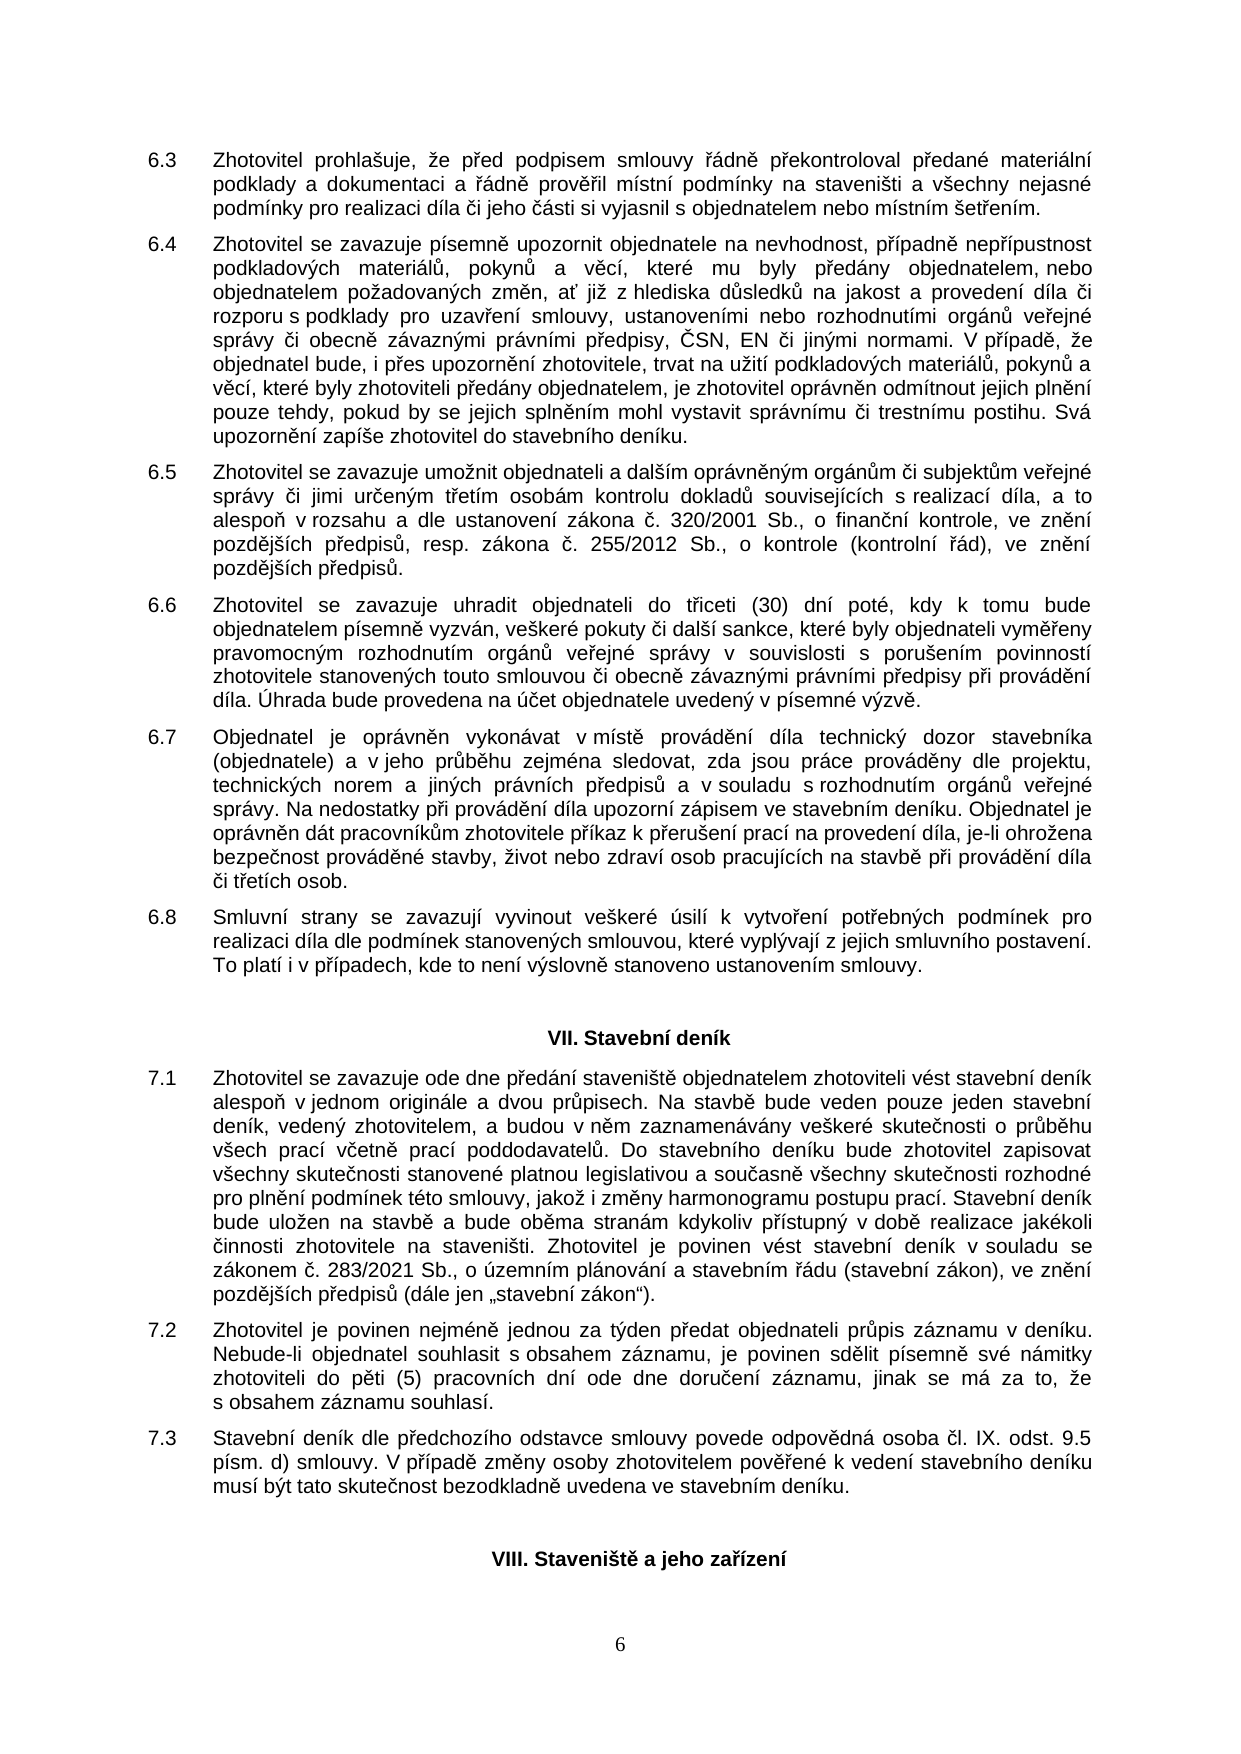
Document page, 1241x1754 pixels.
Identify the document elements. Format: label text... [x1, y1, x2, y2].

list Stavební deník dle předchozího odstavce smlouvy povede odpovědná osoba čl. IX. odst. 9.5 písm. d) smlouvy. V případě změny osoby zhotovitelem pověřené k vedení stavebního deníku musí být tato skutečnost bezodkladně uvedena ve stavebním deníku. [148, 1426, 1093, 1498]
list Objednatel je oprávněn vykonávat v místě provádění díla technický dozor stavebníka (objednatele) a v jeho průběhu zejména sledovat, zda jsou práce prováděny dle projektu, technických norem a jiných právních předpisů a v souladu s rozhodnutím orgánů veřejné správy. Na nedostatky při provádění díla upozorní zápisem ve stavebním deníku. Objednatel je oprávněn dát pracovníkům zhotovitele příkaz k přerušení prací na provedení díla, je-li ohrožena bezpečnost prováděné stavby, život nebo zdraví osob pracujících na stavbě při provádění díla či třetích osob. [148, 725, 1093, 892]
list Zhotovitel se zavazuje uhradit objednateli do třiceti (30) dní poté, kdy k tomu bude objednatelem písemně vyzván, veškeré pokuty či další sankce, které byly objednateli vyměřeny pravomocným rozhodnutím orgánů veřejné správy v souvislosti s porušením povinností zhotovitele stanovených touto smlouvou či obecně závaznými právními předpisy při provádění díla. Úhrada bude provedena na účet objednatele uvedený v písemné výzvě. [148, 592, 1093, 712]
list Zhotovitel se zavazuje písemně upozornit objednatele na nevhodnost, případně nepřípustnost podkladových materiálů, pokynů a věcí, které mu byly předány objednatelem, nebo objednatelem požadovaných změn, ať již z hlediska důsledků na jakost a provedení díla či rozporu s podklady pro uzavření smlouvy, ustanoveními nebo rozhodnutími orgánů veřejné správy či obecně závaznými právními předpisy, ČSN, EN či jinými normami. V případě, že objednatel bude, i přes upozornění zhotovitele, trvat na užití podkladových materiálů, pokynů a věcí, které byly zhotoviteli předány objednatelem, je zhotovitel oprávněn odmítnout jejich plnění pouze tehdy, pokud by se jejich splněním mohl vystavit správnímu či trestnímu postihu. Svá upozornění zapíše zhotovitel do stavebního deníku. [148, 232, 1093, 448]
list Staveniště a jeho zařízení [185, 1547, 1093, 1571]
list Zhotovitel je povinen nejméně jednou za týden předat objednateli průpis záznamu v deníku. Nebude-li objednatel souhlasit s obsahem záznamu, je povinen sdělit písemně své námitky zhotoviteli do pěti (5) pracovních dní ode dne doručení záznamu, jinak se má za to, že s obsahem záznamu souhlasí. [148, 1318, 1093, 1414]
list Smluvní strany se zavazují vyvinout veškeré úsilí k vytvoření potřebných podmínek pro realizaci díla dle podmínek stanovených smlouvou, které vyplývají z jejich smluvního postavení. To platí i v případech, kde to není výslovně stanoveno ustanovením smlouvy. [148, 905, 1093, 977]
list Stavební deník [185, 1026, 1093, 1050]
list Zhotovitel se zavazuje umožnit objednateli a dalším oprávněným orgánům či subjektům veřejné správy či jimi určeným třetím osobám kontrolu dokladů souvisejících s realizací díla, a to alespoň v rozsahu a dle ustanovení zákona č. 320/2001 Sb., o finanční kontrole, ve znění pozdějších předpisů, resp. zákona č. 255/2012 Sb., o kontrole (kontrolní řád), ve znění pozdějších předpisů. [148, 460, 1093, 580]
list Zhotovitel prohlašuje, že před podpisem smlouvy řádně překontroloval předané materiální podklady a dokumentaci a řádně prověřil místní podmínky na staveništi a všechny nejasné podmínky pro realizaci díla či jeho části si vyjasnil s objednatelem nebo místním šetřením. [148, 148, 1093, 219]
list Zhotovitel se zavazuje ode dne předání staveniště objednatelem zhotoviteli vést stavební deník alespoň v jednom originále a dvou průpisech. Na stavbě bude veden pouze jeden stavební deník, vedený zhotovitelem, a budou v něm zaznamenávány veškeré skutečnosti o průběhu všech prací včetně prací poddodavatelů. Do stavebního deníku bude zhotovitel zapisovat všechny skutečnosti stanovené platnou legislativou a současně všechny skutečnosti rozhodné pro plnění podmínek této smlouvy, jakož i změny harmonogramu postupu prací. Stavební deník bude uložen na stavbě a bude oběma stranám kdykoliv přístupný v době realizace jakékoli činnosti zhotovitele na staveništi. Zhotovitel je povinen vést stavební deník v souladu se zákonem č. 283/2021 Sb., o územním plánování a stavebním řádu (stavební zákon), ve znění pozdějších předpisů (dále jen „stavební zákon“). [148, 1066, 1093, 1305]
